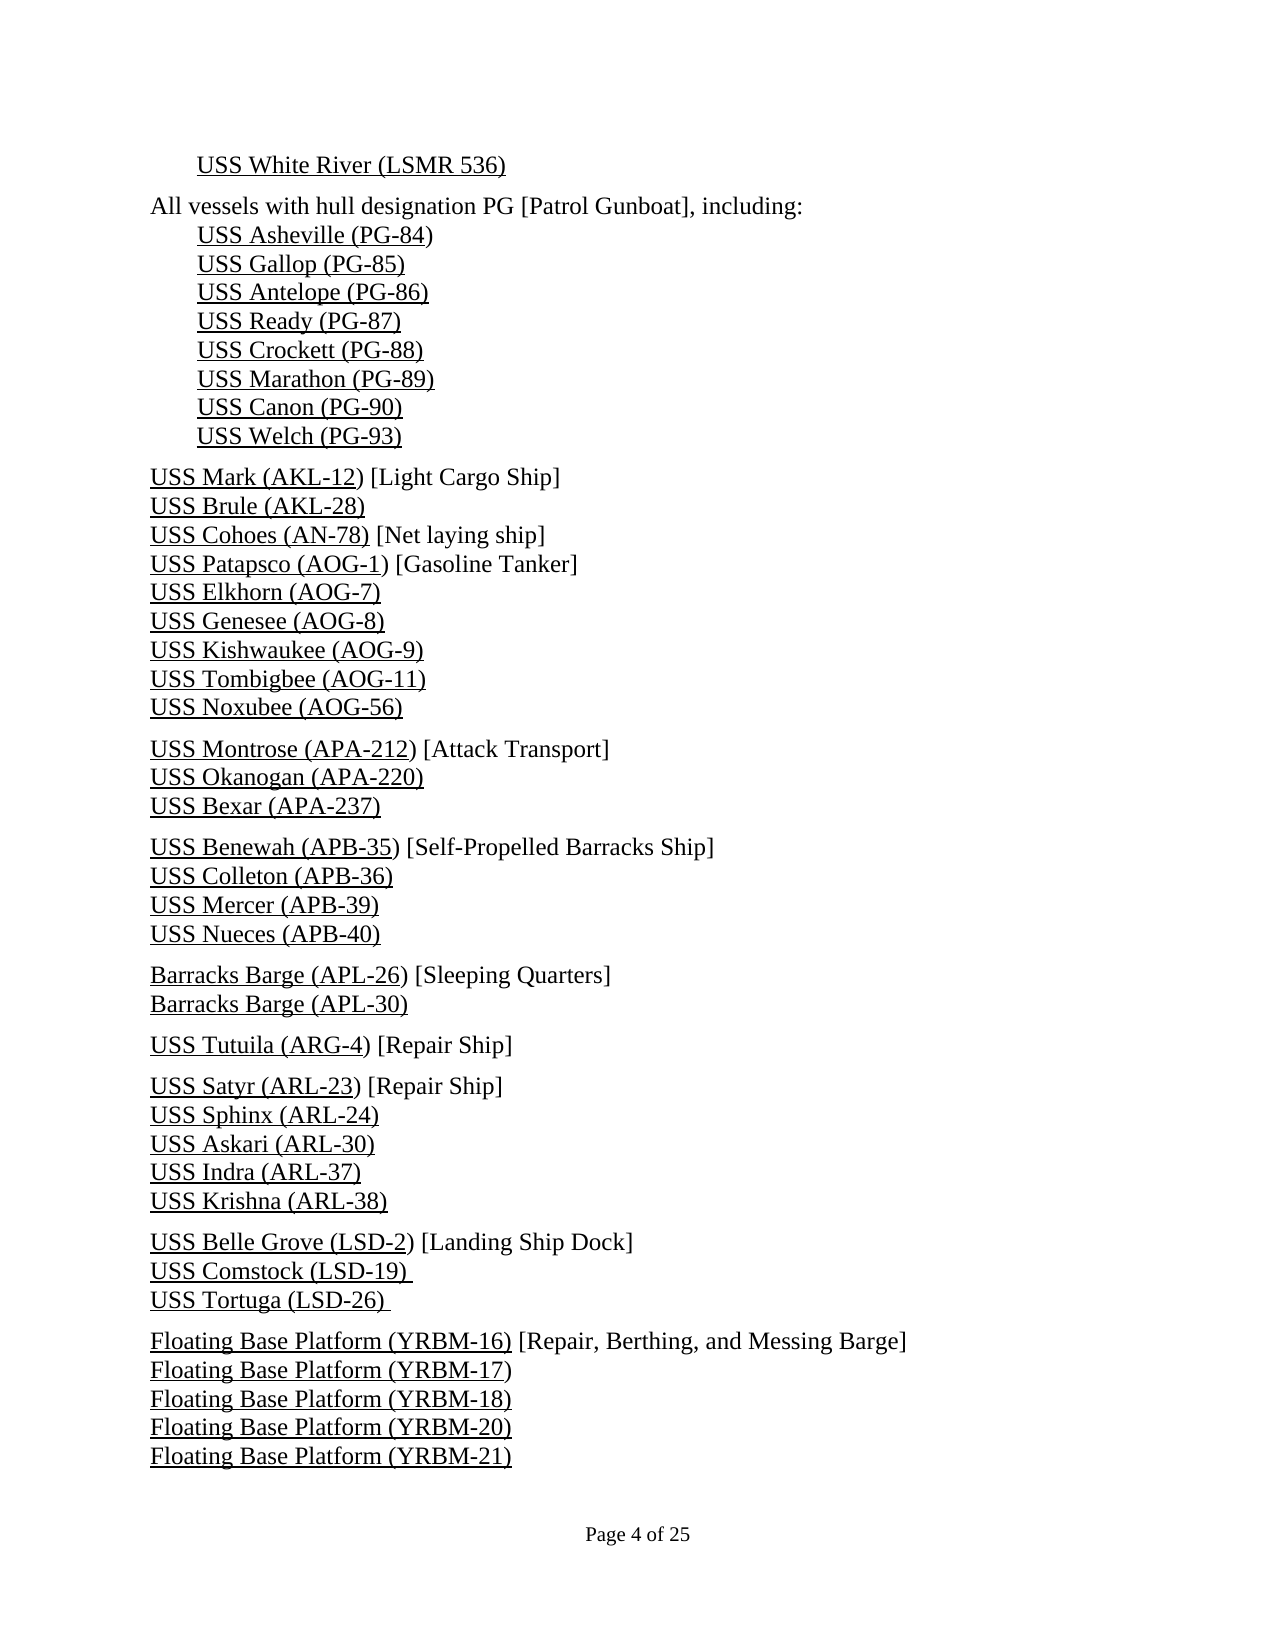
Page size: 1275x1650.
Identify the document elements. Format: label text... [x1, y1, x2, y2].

text USS Bexar (APA-237) [150, 791, 1125, 820]
text USS Marathon (PG-89) [197, 364, 1125, 392]
text USS Brule (AKL-28) [150, 491, 1125, 520]
text USS Welch (PG-93) [196, 421, 1125, 450]
text USS Tortuga (LSD-26) [150, 1285, 1125, 1314]
text USS Crockett (PG-88) [197, 335, 1125, 364]
text All vessels with hull designation PG [Patrol Gunboat], including: [150, 191, 1125, 220]
text Floating Base Platform (YRBM-16) [Repair, Berthing, and Messing Barge] [150, 1326, 1125, 1355]
text USS Indra (ARL-37) [150, 1157, 1125, 1186]
text Floating Base Platform (YRBM-18) [150, 1384, 1125, 1412]
text USS Patapsco (AOG-1) [Gasoline Tanker] [150, 549, 1125, 577]
text USS Tutuila (ARG-4) [Repair Ship] [150, 1030, 1125, 1059]
text USS Montrose (APA-212) [Attack Transport] [150, 734, 1125, 762]
text USS Genesee (AOG-8) [150, 606, 1125, 635]
text USS Nueces (APB-40) [150, 919, 1125, 947]
text Floating Base Platform (YRBM-20) [150, 1412, 1125, 1441]
text USS Ready (PG-87) [197, 306, 1125, 335]
text USS Elkhorn (AOG-7) [150, 577, 1125, 606]
text USS Benewah (APB-35) [Self-Propelled Barracks Ship] [150, 832, 1125, 861]
text USS Asheville (PG-84) [197, 220, 1125, 249]
text Floating Base Platform (YRBM-17) [150, 1355, 1125, 1384]
text Barracks Barge (APL-26) [Sleeping Quarters] [150, 960, 1125, 989]
text USS Satyr (ARL-23) [Repair Ship] [150, 1071, 1125, 1100]
text USS Mercer (APB-39) [150, 890, 1125, 919]
text USS Comstock (LSD-19) [150, 1256, 1125, 1285]
text USS White River (LSMR 536) [196, 150, 1125, 179]
text USS Kishwaukee (AOG-9) [150, 635, 1125, 664]
text USS Mark (AKL-12) [Light Cargo Ship] [150, 462, 1125, 491]
text USS Sphinx (ARL-24) [150, 1100, 1125, 1129]
text USS Colleton (APB-36) [150, 861, 1125, 890]
text USS Krishna (ARL-38) [150, 1186, 1125, 1215]
text Floating Base Platform (YRBM-21) [150, 1441, 1125, 1470]
text USS Cohoes (AN-78) [Net laying ship] [150, 520, 1125, 549]
text USS Tombigbee (AOG-11) [150, 664, 1125, 692]
text Barracks Barge (APL-30) [150, 989, 1125, 1017]
text USS Belle Grove (LSD-2) [Landing Ship Dock] [150, 1227, 1125, 1256]
text USS Gallop (PG-85) [197, 249, 1125, 277]
text USS Noxubee (AOG-56) [150, 692, 1125, 721]
text USS Okanogan (APA-220) [150, 762, 1125, 791]
text USS Canon (PG-90) [197, 392, 1125, 421]
text USS Antelope (PG-86) [197, 277, 1125, 306]
text USS Askari (ARL-30) [150, 1129, 1125, 1157]
